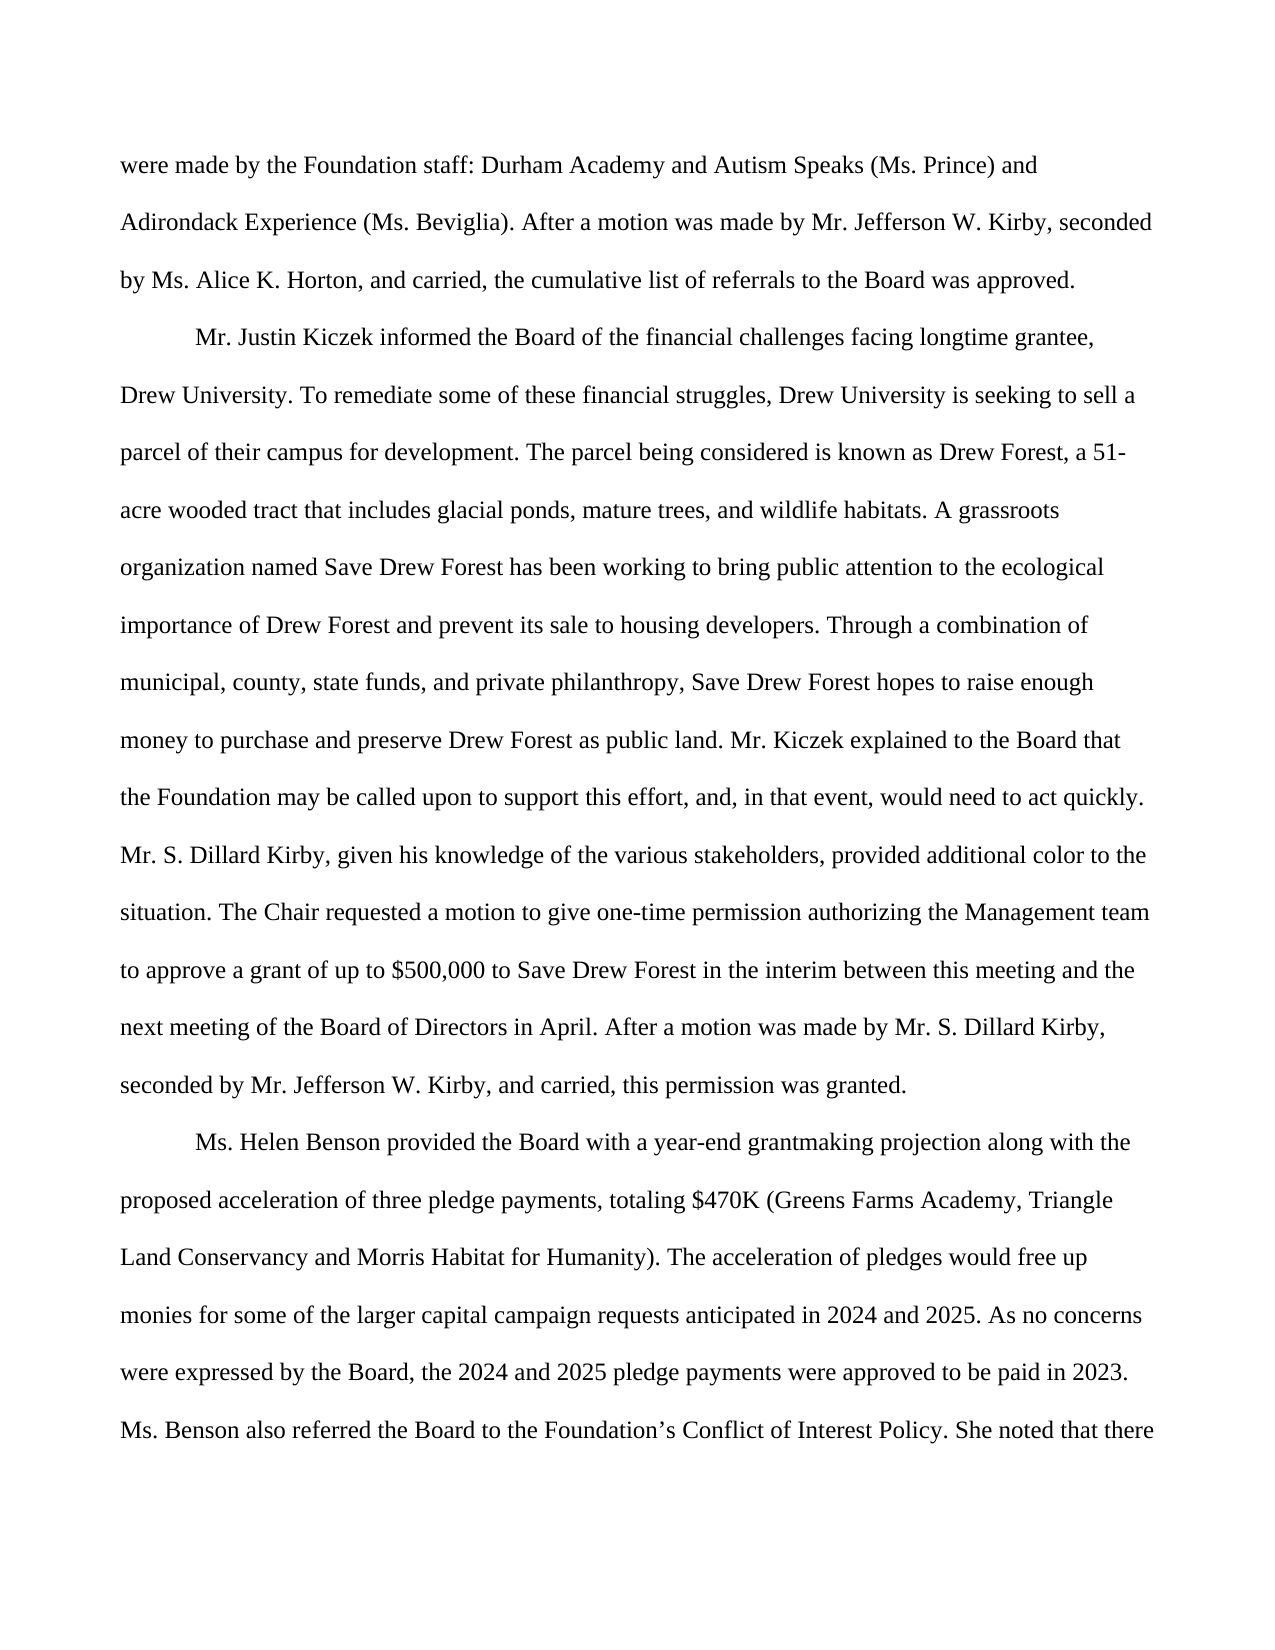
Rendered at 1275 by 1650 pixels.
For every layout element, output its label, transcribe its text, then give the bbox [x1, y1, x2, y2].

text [120, 1127, 1155, 1444]
text Mr. Justin Kiczek informed the Board of the financial challenges facing longtime grantee, Drew University. To remediate some of these financial struggles, Drew University is seeking to sell a parcel of their campus for development. The parcel being considered is known as Drew Forest, a 51-acre wooded tract that includes glacial ponds, mature trees, and wildlife habitats. A grassroots organization named Save Drew Forest has been working to bring public attention to the ecological importance of Drew Forest and prevent its sale to housing developers. Through a combination of municipal, county, state funds, and private philanthropy, Save Drew Forest hopes to raise enough money to purchase and preserve Drew Forest as public land. Mr. Kiczek explained to the Board that the Foundation may be called upon to support this effort, and, in that event, would need to act quickly. Mr. S. Dillard Kirby, given his knowledge of the various stakeholders, provided additional color to the situation. The Chair requested a motion to give one-time permission authorizing the Management team to approve a grant of up to $500,000 to Save Drew Forest in the interim between this meeting and the next meeting of the Board of Directors in April. After a motion was made by Mr. S. Dillard Kirby, seconded by Mr. Jefferson W. Kirby, and carried, this permission was granted. [120, 322, 1155, 1099]
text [120, 150, 1155, 294]
